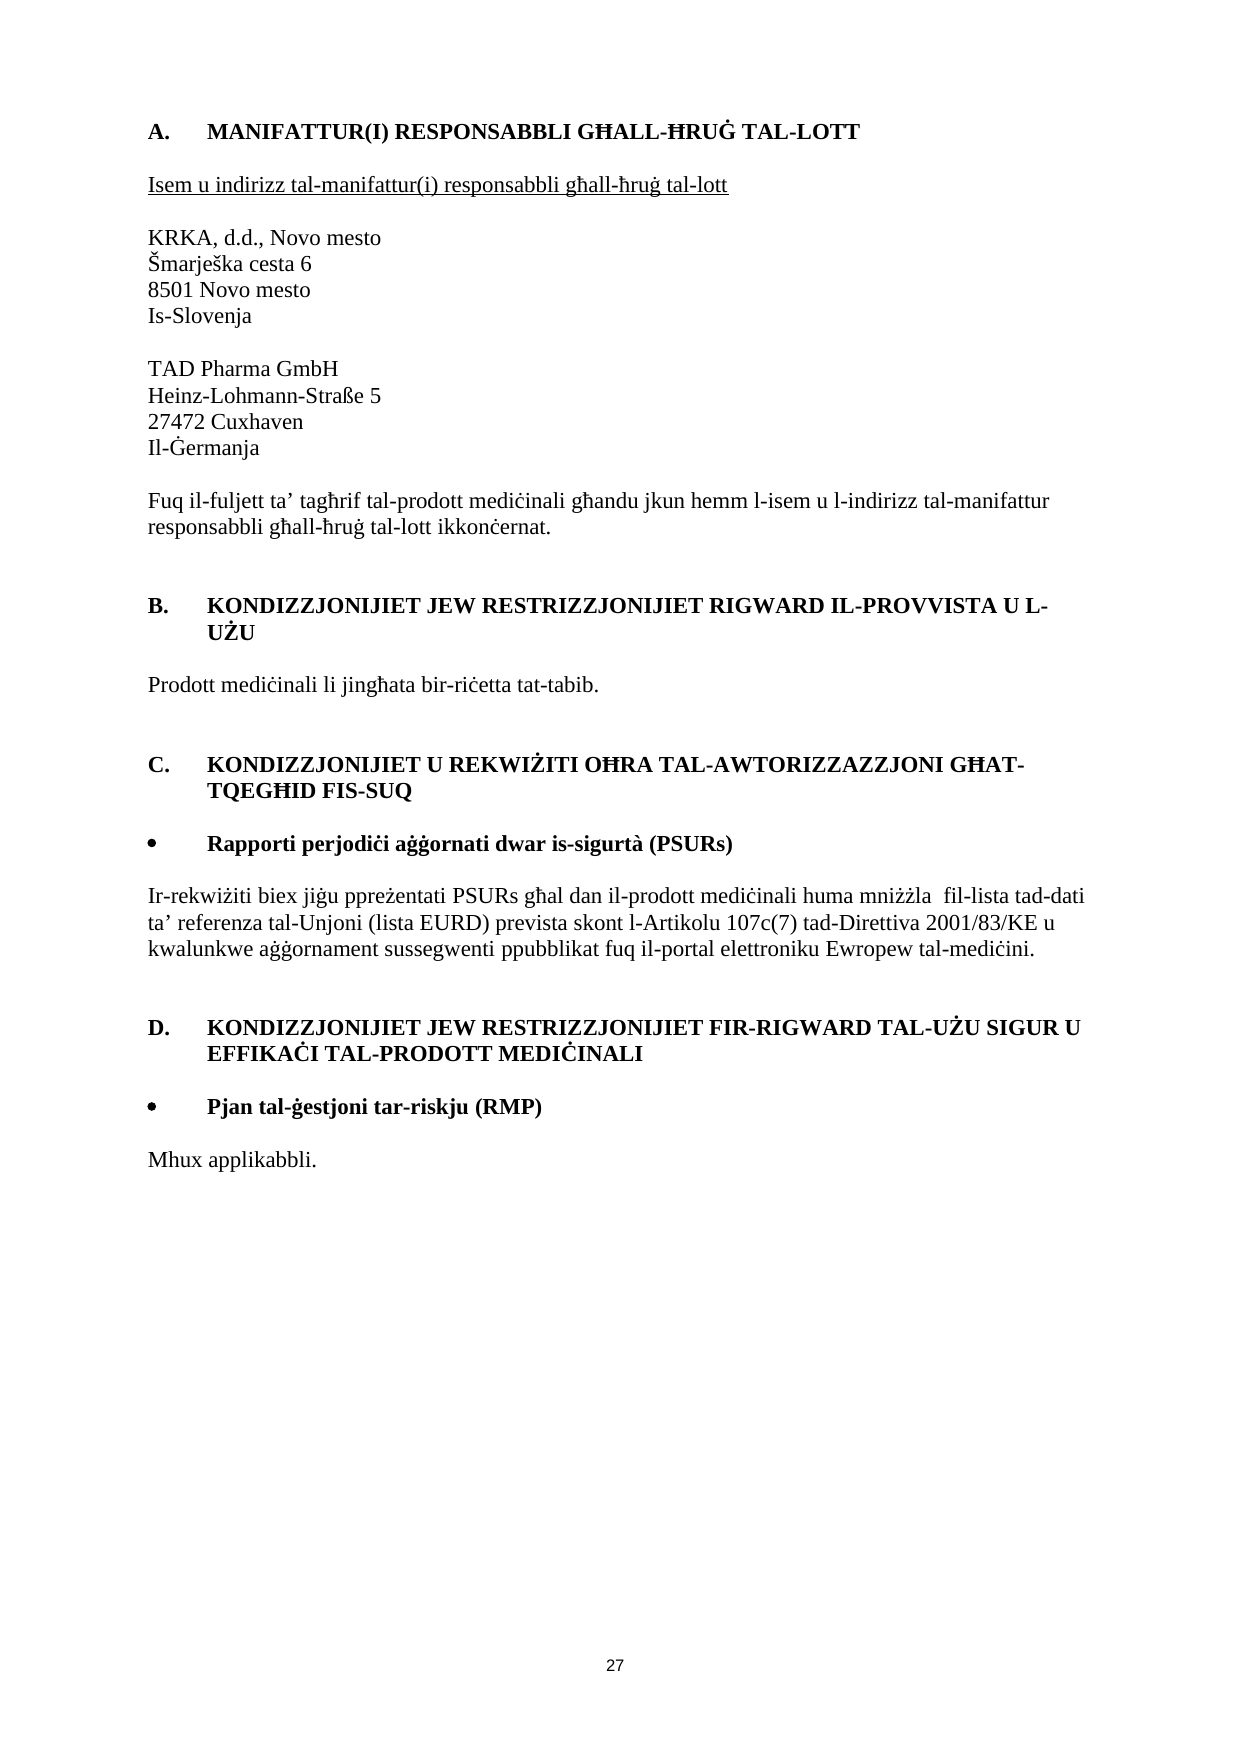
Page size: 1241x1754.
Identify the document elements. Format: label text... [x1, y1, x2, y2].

text A. MANIFATTUR(I) RESPONSABBLI GĦALL-ĦRUĠ TAL-LOTT [148, 118, 1092, 144]
list 27472 Cuxhaven [148, 408, 1093, 434]
text 8501 Novo mesto [148, 276, 1092, 303]
text Is-Slovenja [148, 303, 1092, 329]
list Pjan tal-ġestjoni tar-riskju (RMP) [148, 1093, 1093, 1119]
list Prodott mediċinali li jingħata bir-riċetta tat-tabib. [148, 672, 1092, 698]
list Rapporti perjodiċi aġġornati dwar is-sigurtà (PSURs) [148, 830, 1093, 856]
text Šmarješka cesta 6 [148, 250, 1092, 276]
text Ir-rekwiżiti biex jiġu ppreżentati PSURs għal dan il-prodott mediċinali huma mniżżla fil-lista tad-dati ta’ referenza tal-Unjoni (lista EURD) prevista skont l-Artikolu 107c(7) tad-Direttiva 2001/83/KE u kwalunkwe aġġornament sussegwenti ppubblikat fuq il-portal elettroniku Ewropew tal-mediċini. [148, 882, 1092, 961]
text Fuq il-fuljett ta’ tagħrif tal-prodott mediċinali għandu jkun hemm l-isem u l-indirizz tal-manifattur responsabbli għall-ħruġ tal-lott ikkonċernat. [148, 487, 1092, 540]
text Mhux applikabbli. [148, 1146, 1092, 1172]
text KRKA, d.d., Novo mesto [148, 223, 1092, 250]
list Heinz-Lohmann-Straße 5 [148, 382, 1093, 408]
text Isem u indirizz tal-manifattur(i) responsabbli għall-ħruġ tal-lott [148, 171, 1092, 197]
text B. KONDIZZJONIJIET JEW RESTRIZZJONIJIET RIGWARD IL-PROVVISTA U L-UŻU [148, 592, 1092, 645]
list TAD Pharma GmbH [148, 355, 1093, 382]
text D. KONDIZZJONIJIET JEW RESTRIZZJONIJIET FIR-RIGWARD TAL-UŻU SIGUR U EFFIKAĊI TAL-PRODOTT MEDIĊINALI [148, 1014, 1092, 1067]
text C. KONDIZZJONIJIET U REKWIŻITI OĦRA TAL-AWTORIZZAZZJONI GĦAT-TQEGĦID FIS-SUQ [148, 751, 1092, 803]
list Il-Ġermanja [148, 434, 1093, 461]
